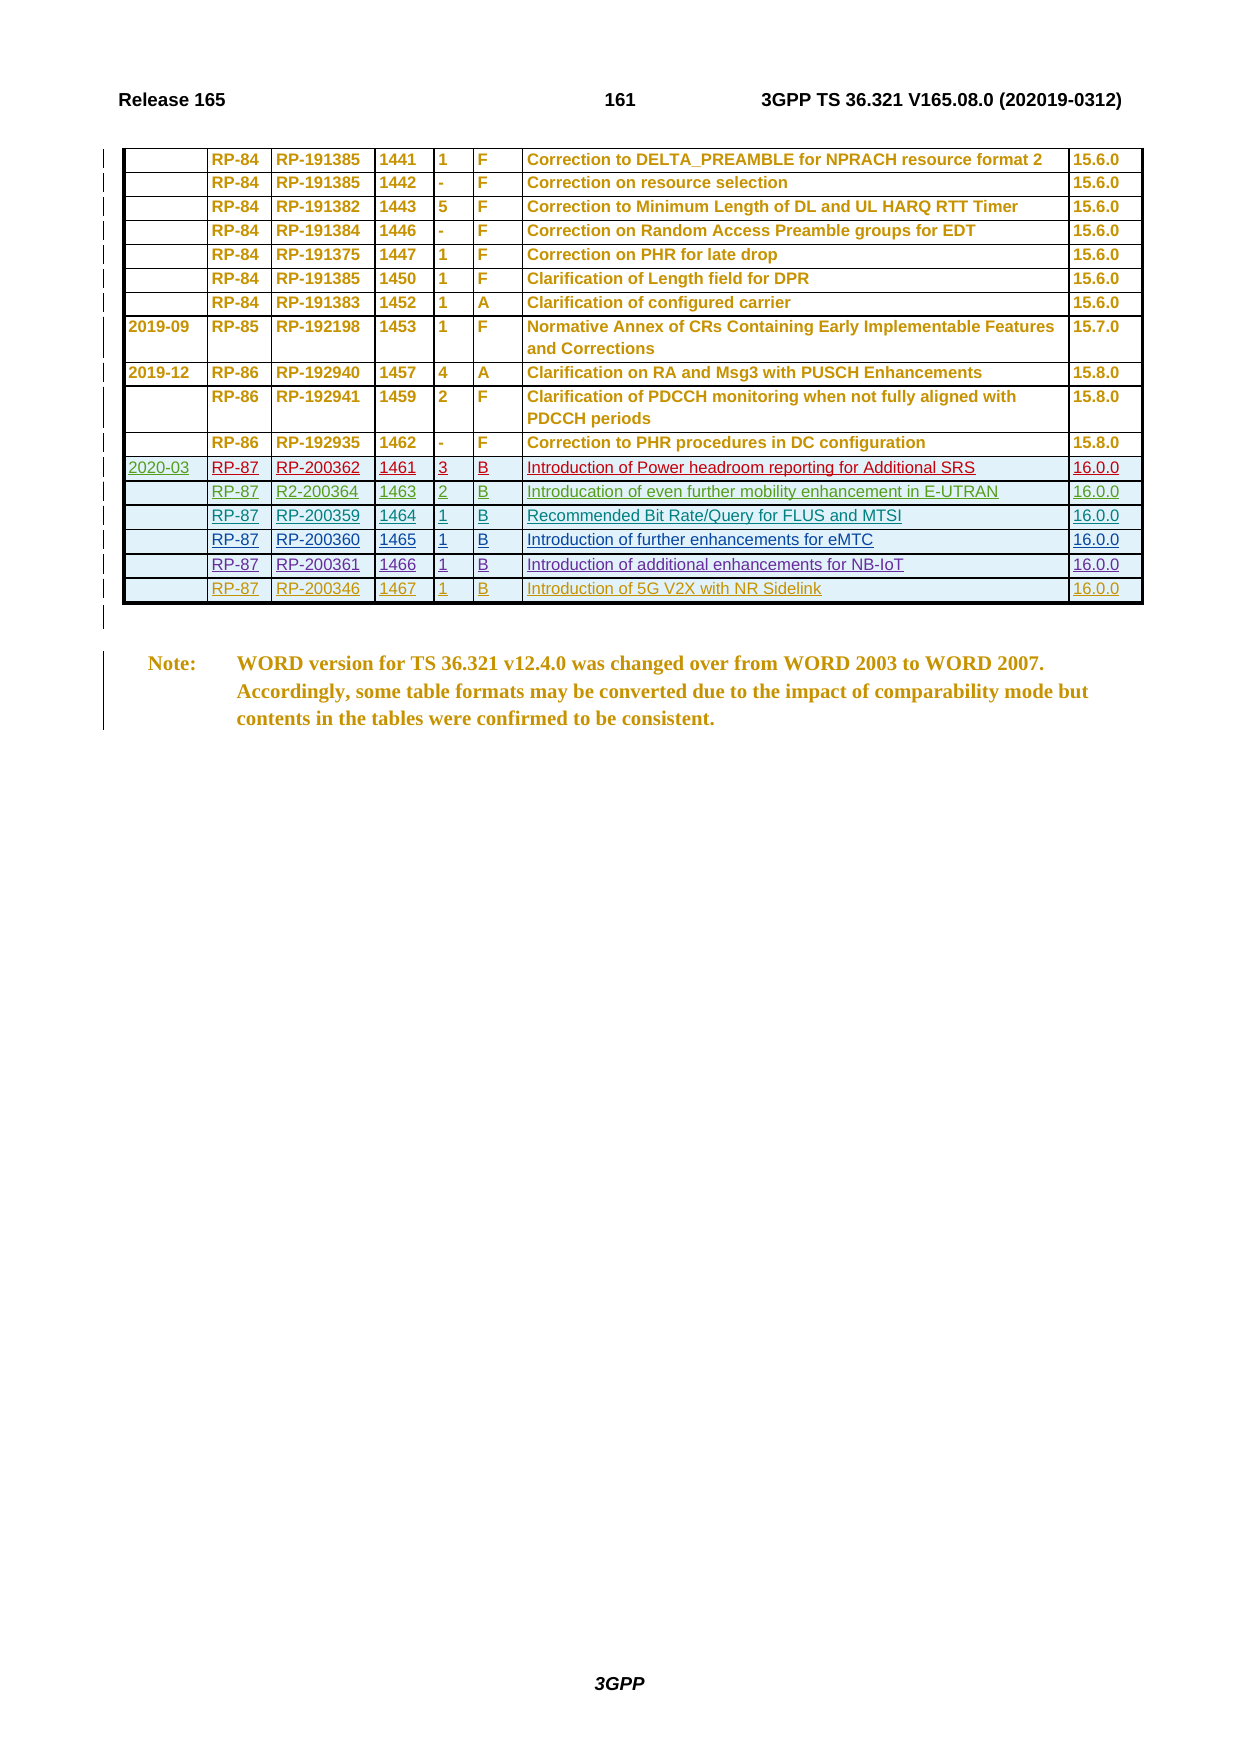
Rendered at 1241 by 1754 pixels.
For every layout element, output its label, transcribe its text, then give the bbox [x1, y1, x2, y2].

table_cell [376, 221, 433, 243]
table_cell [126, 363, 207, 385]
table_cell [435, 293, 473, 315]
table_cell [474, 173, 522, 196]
text Note: WORD version for TS 36.321 v12.4.0 was changed over from WORD 2003 to WORD 2007. Accordingly, some table formats may be converted due to the impact of comparability mode but contents in the tables were confirmed to be consistent. [148, 651, 1122, 730]
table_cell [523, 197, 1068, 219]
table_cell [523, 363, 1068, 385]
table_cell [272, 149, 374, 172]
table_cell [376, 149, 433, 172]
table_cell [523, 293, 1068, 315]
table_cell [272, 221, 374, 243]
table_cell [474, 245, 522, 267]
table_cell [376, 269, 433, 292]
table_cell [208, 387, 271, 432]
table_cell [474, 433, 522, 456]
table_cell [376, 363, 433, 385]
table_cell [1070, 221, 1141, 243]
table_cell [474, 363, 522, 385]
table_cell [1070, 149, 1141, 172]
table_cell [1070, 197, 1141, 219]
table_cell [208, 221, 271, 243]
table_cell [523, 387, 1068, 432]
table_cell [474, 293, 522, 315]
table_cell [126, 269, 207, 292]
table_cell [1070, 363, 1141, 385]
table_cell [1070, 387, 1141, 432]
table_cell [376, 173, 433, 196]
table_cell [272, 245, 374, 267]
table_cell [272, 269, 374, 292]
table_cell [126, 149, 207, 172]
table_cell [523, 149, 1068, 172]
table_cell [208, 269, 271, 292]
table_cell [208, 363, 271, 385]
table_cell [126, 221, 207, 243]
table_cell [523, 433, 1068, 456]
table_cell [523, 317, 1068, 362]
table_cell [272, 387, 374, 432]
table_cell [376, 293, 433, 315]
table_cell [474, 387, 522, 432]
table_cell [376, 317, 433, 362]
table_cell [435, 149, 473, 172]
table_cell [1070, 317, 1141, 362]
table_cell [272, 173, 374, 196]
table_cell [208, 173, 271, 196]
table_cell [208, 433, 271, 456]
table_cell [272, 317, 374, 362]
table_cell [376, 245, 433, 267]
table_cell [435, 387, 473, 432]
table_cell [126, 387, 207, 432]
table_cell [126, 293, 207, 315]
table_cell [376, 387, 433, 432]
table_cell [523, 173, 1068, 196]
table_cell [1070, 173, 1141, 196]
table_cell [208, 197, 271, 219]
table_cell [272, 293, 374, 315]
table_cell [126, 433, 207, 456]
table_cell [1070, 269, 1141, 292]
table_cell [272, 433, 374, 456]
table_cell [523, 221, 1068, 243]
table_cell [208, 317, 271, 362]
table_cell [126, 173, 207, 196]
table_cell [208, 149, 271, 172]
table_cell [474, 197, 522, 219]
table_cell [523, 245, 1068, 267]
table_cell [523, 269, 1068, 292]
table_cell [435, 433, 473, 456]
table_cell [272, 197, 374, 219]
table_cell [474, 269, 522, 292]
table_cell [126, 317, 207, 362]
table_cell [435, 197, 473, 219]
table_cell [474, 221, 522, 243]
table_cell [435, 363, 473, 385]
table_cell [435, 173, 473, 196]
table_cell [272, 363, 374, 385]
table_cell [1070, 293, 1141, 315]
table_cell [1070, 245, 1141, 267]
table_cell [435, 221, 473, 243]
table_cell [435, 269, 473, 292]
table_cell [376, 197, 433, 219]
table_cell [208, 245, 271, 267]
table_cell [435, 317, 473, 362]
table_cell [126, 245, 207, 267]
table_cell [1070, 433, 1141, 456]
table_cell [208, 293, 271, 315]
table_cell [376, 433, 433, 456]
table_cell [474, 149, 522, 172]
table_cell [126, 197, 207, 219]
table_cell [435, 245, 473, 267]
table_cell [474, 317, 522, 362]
